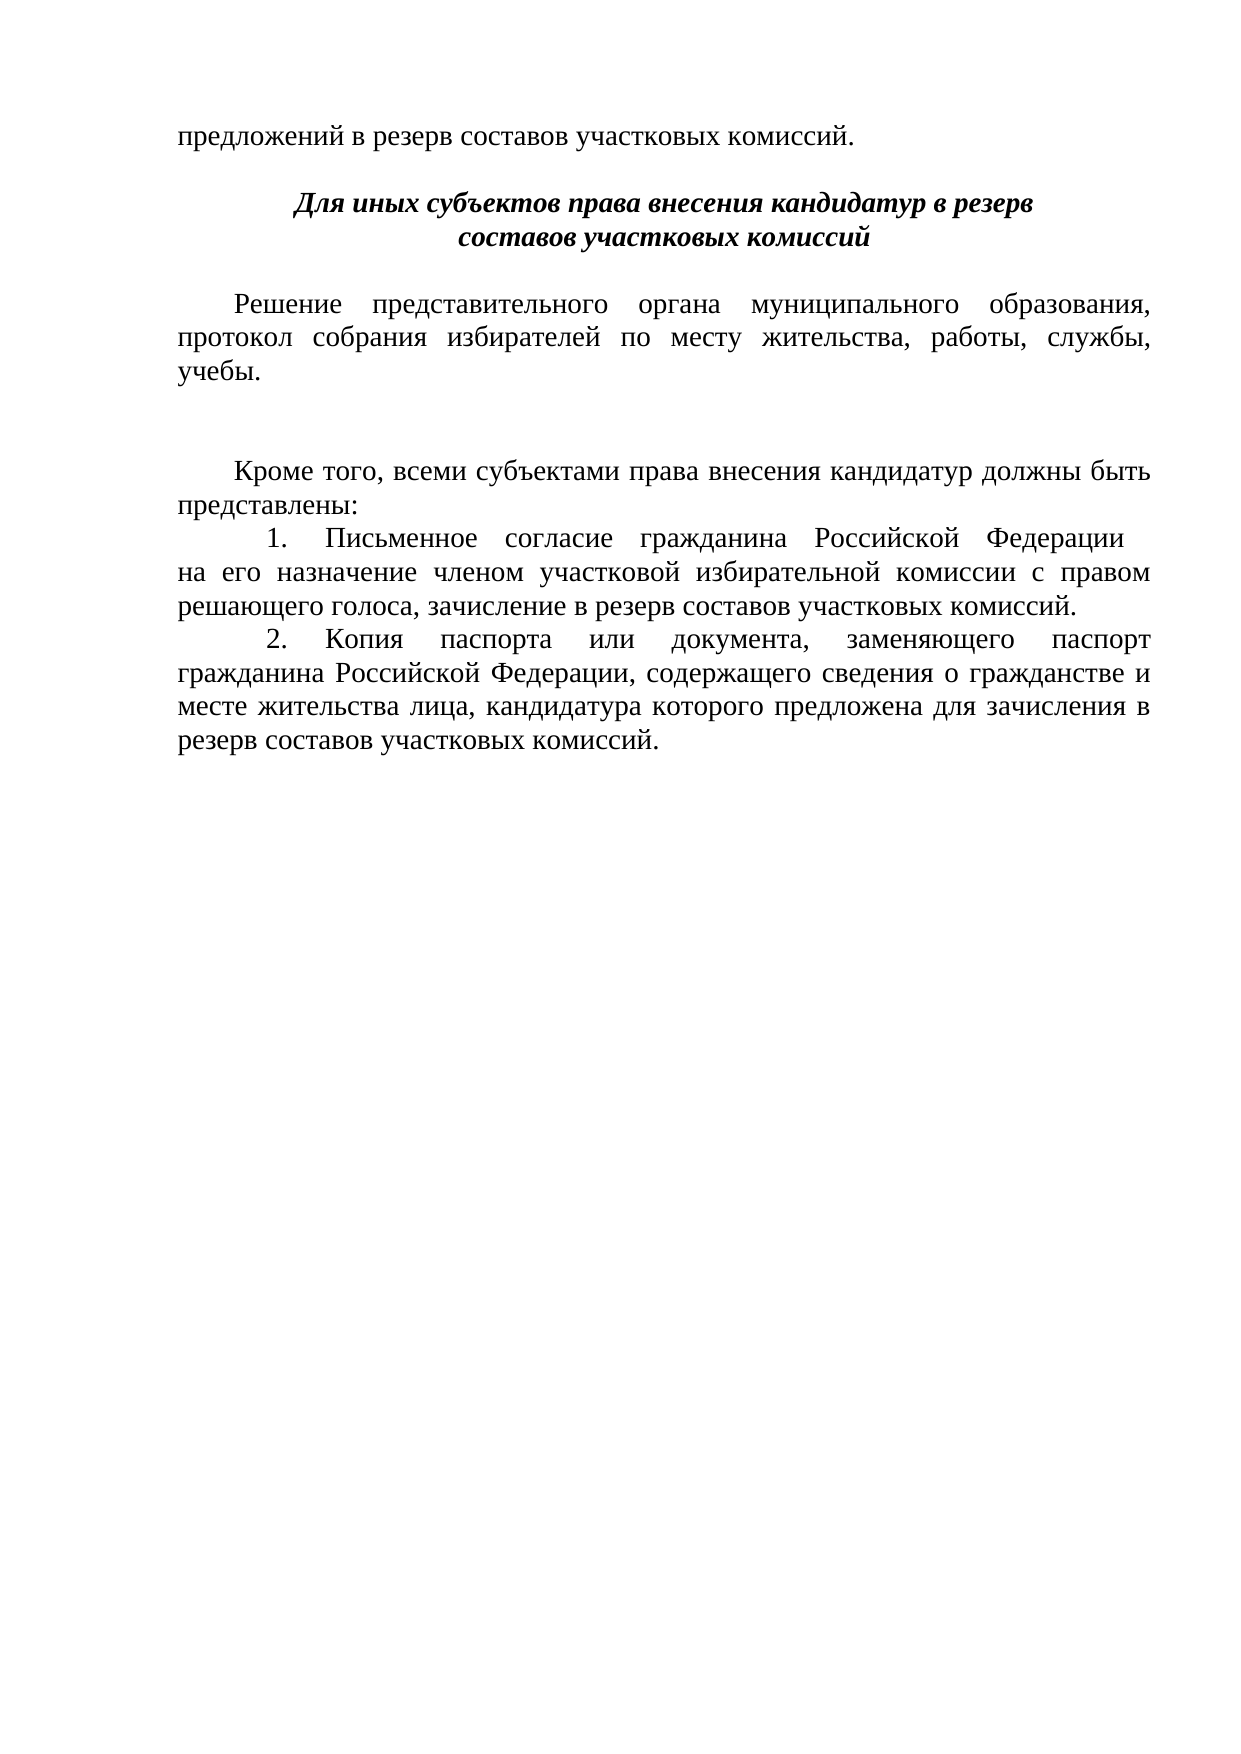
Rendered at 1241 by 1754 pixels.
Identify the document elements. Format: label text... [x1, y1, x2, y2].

text Решение представительного органа муниципального образования, протокол собрания избирателей по месту жительства, работы, службы, учебы. [177, 286, 1152, 386]
text Кроме того, всеми субъектами права внесения кандидатур должны быть представлены: [177, 453, 1152, 521]
list Письменное согласие гражданина Российской Федерации на его назначение членом участковой избирательной комиссии с правом решающего голоса, зачисление в резерв составов участковых комиссий. [177, 521, 1152, 621]
text составов участковых комиссий [177, 219, 1152, 252]
list Копия паспорта или документа, заменяющего паспорт гражданина Российской Федерации, содержащего сведения о гражданстве и месте жительства лица, кандидатура которого предложена для зачисления в резерв составов участковых комиссий. [177, 621, 1152, 755]
text Для иных субъектов права внесения кандидатур в резерв [177, 185, 1152, 219]
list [177, 118, 1152, 152]
